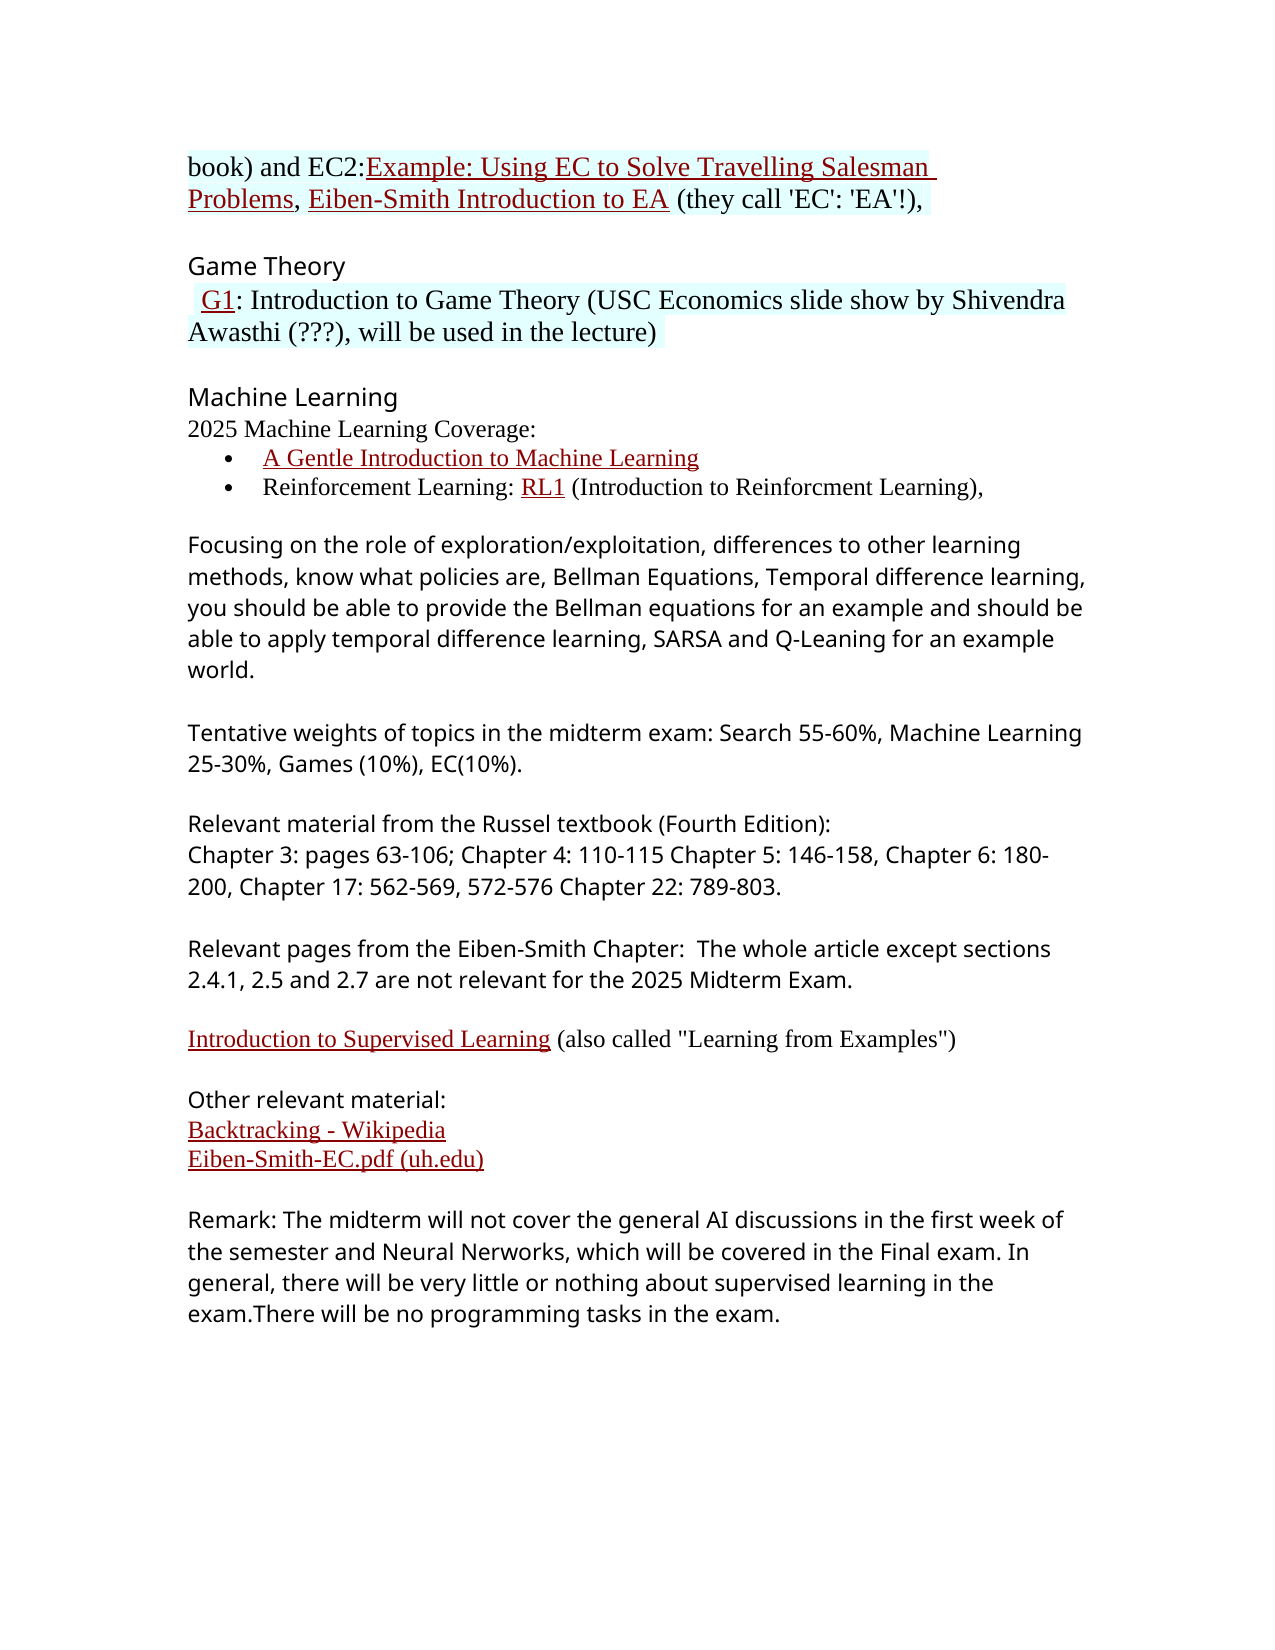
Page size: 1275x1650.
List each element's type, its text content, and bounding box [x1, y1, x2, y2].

list A Gentle Introduction to Machine Learning [225, 443, 1087, 472]
text Remark: The midterm will not cover the general AI discussions in the first week of the semester and Neural Nerworks, which will be covered in the Final exam. In general, there will be very little or nothing about supervised learning in the exam.There will be no programming tasks in the exam. [187, 1204, 1087, 1329]
text Relevant material from the Russel textbook (Fourth Edition): [187, 808, 1087, 839]
list Reinforcement Learning: RL1 (Introduction to Reinforcment Learning), [225, 472, 1087, 500]
text Backtracking - Wikipedia [187, 1115, 1087, 1144]
text Machine Learning [187, 380, 1087, 414]
text Focusing on the role of exploration/exploitation, differences to other learning methods, know what policies are, Bellman Equations, Temporal difference learning, you should be able to provide the Bellman equations for an example and should be able to apply temporal difference learning, SARSA and Q-Leaning for an example world. [187, 529, 1087, 685]
text 2025 Machine Learning Coverage: [187, 414, 1087, 443]
text Relevant pages from the Eiben-Smith Chapter: The whole article except sections 2.4.1, 2.5 and 2.7 are not relevant for the 2025 Midterm Exam. [187, 933, 1087, 995]
text Game Theory [187, 249, 1087, 283]
text Introduction to Supervised Learning (also called "Learning from Examples") [187, 1024, 1087, 1053]
text Tentative weights of topics in the midterm exam: Search 55-60%, Machine Learning 25-30%, Games (10%), EC(10%). [187, 717, 1087, 779]
text Eiben-Smith-EC.pdf (uh.edu) [187, 1144, 1087, 1173]
text Chapter 3: pages 63-106; Chapter 4: 110-115 Chapter 5: 146-158, Chapter 6: 180-200, Chapter 17: 562-569, 572-576 Chapter 22: 789-803. [187, 839, 1087, 902]
text G1: Introduction to Game Theory (USC Economics slide show by Shivendra Awasthi (???), will be used in the lecture) [665, 283, 1087, 348]
text Other relevant material: [187, 1084, 1087, 1115]
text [187, 150, 1087, 215]
